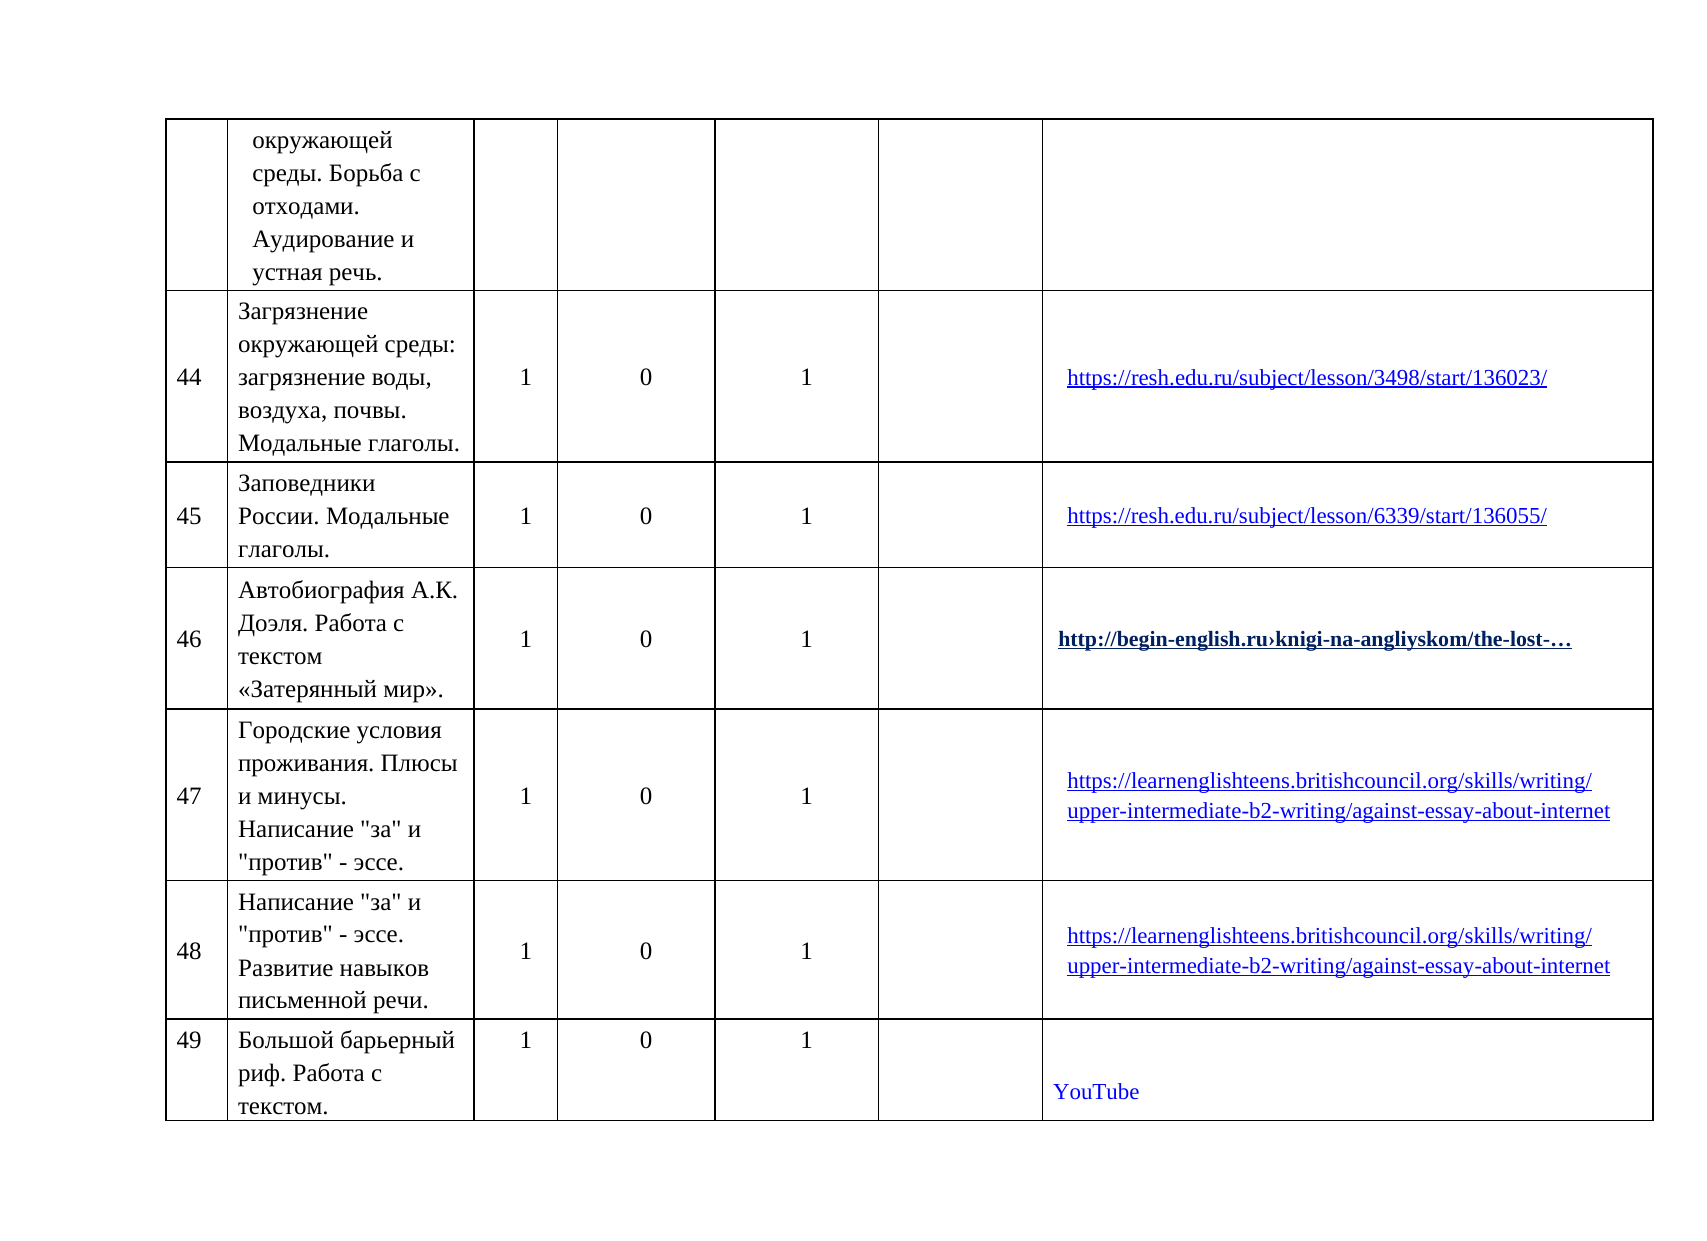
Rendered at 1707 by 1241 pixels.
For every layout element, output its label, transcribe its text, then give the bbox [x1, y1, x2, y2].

table_cell [879, 1020, 1042, 1120]
table_cell 0 [558, 1020, 714, 1120]
table_cell 47 [167, 710, 227, 880]
table_cell 43 [167, 120, 227, 289]
table_cell 1 [716, 710, 878, 880]
table_cell [879, 463, 1042, 566]
table_cell 0 [558, 291, 714, 461]
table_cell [1043, 1020, 1652, 1120]
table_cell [228, 1020, 473, 1120]
table_cell 1 [475, 291, 557, 461]
table_cell 46 [167, 568, 227, 708]
table_cell 1 [475, 120, 557, 289]
table_cell https://resh.edu.ru/subject/lesson/3498/start/136023/ [1043, 291, 1652, 461]
table_cell 1 [475, 881, 557, 1018]
table_cell 1 [475, 1020, 557, 1120]
table_cell https://resh.edu.ru/subject/lesson/6339/start/136055/ [1043, 463, 1652, 566]
table_cell 1 [716, 881, 878, 1018]
table_cell 1 [716, 568, 878, 708]
table_cell 0 [558, 881, 714, 1018]
table_cell 48 [167, 881, 227, 1018]
table_cell 0 [558, 120, 714, 289]
table_cell 0 [558, 568, 714, 708]
table_cell Написание "за" и "против" - эссе. Развитие навыков письменной речи. [228, 881, 473, 1018]
table_cell 1 [716, 463, 878, 566]
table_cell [228, 120, 473, 289]
table_cell 1 [475, 710, 557, 880]
table_cell [879, 710, 1042, 880]
table_cell https://learnenglishteens.britishcouncil.org/skills/writing/upper-intermediate-b2-writing/against-essay-about-internet [1043, 710, 1652, 880]
table_cell [879, 568, 1042, 708]
table_cell 49 [167, 1020, 227, 1120]
table_cell 0 [558, 463, 714, 566]
table_cell https://learnenglishteens.britishcouncil.org/skills/writing/upper-intermediate-b2-writing/against-essay-about-internet [1043, 881, 1652, 1018]
table_cell http://begin-english.ru›knigi-na-angliyskom/the-lost-… [1043, 568, 1652, 708]
table_cell Автобиография А.К. Доэля. Работа с текстом «Затерянный мир». [228, 568, 473, 708]
table_cell [879, 291, 1042, 461]
table_cell 1 [716, 1020, 878, 1120]
table_cell 1 [475, 463, 557, 566]
table_cell 45 [167, 463, 227, 566]
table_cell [1043, 120, 1652, 289]
table_cell 0 [558, 710, 714, 880]
table_cell Загрязнение окружающей среды: загрязнение воды, воздуха, почвы. Модальные глаголы. [228, 291, 473, 461]
table_cell [879, 881, 1042, 1018]
table_cell 44 [167, 291, 227, 461]
table_cell Городские условия проживания. Плюсы и минусы. Написание "за" и "против" - эссе. [228, 710, 473, 880]
table_cell Заповедники России. Модальные глаголы. [228, 463, 473, 566]
table_cell 1 [716, 291, 878, 461]
table_cell [879, 120, 1042, 289]
table_cell 1 [716, 120, 878, 289]
table_cell 1 [475, 568, 557, 708]
